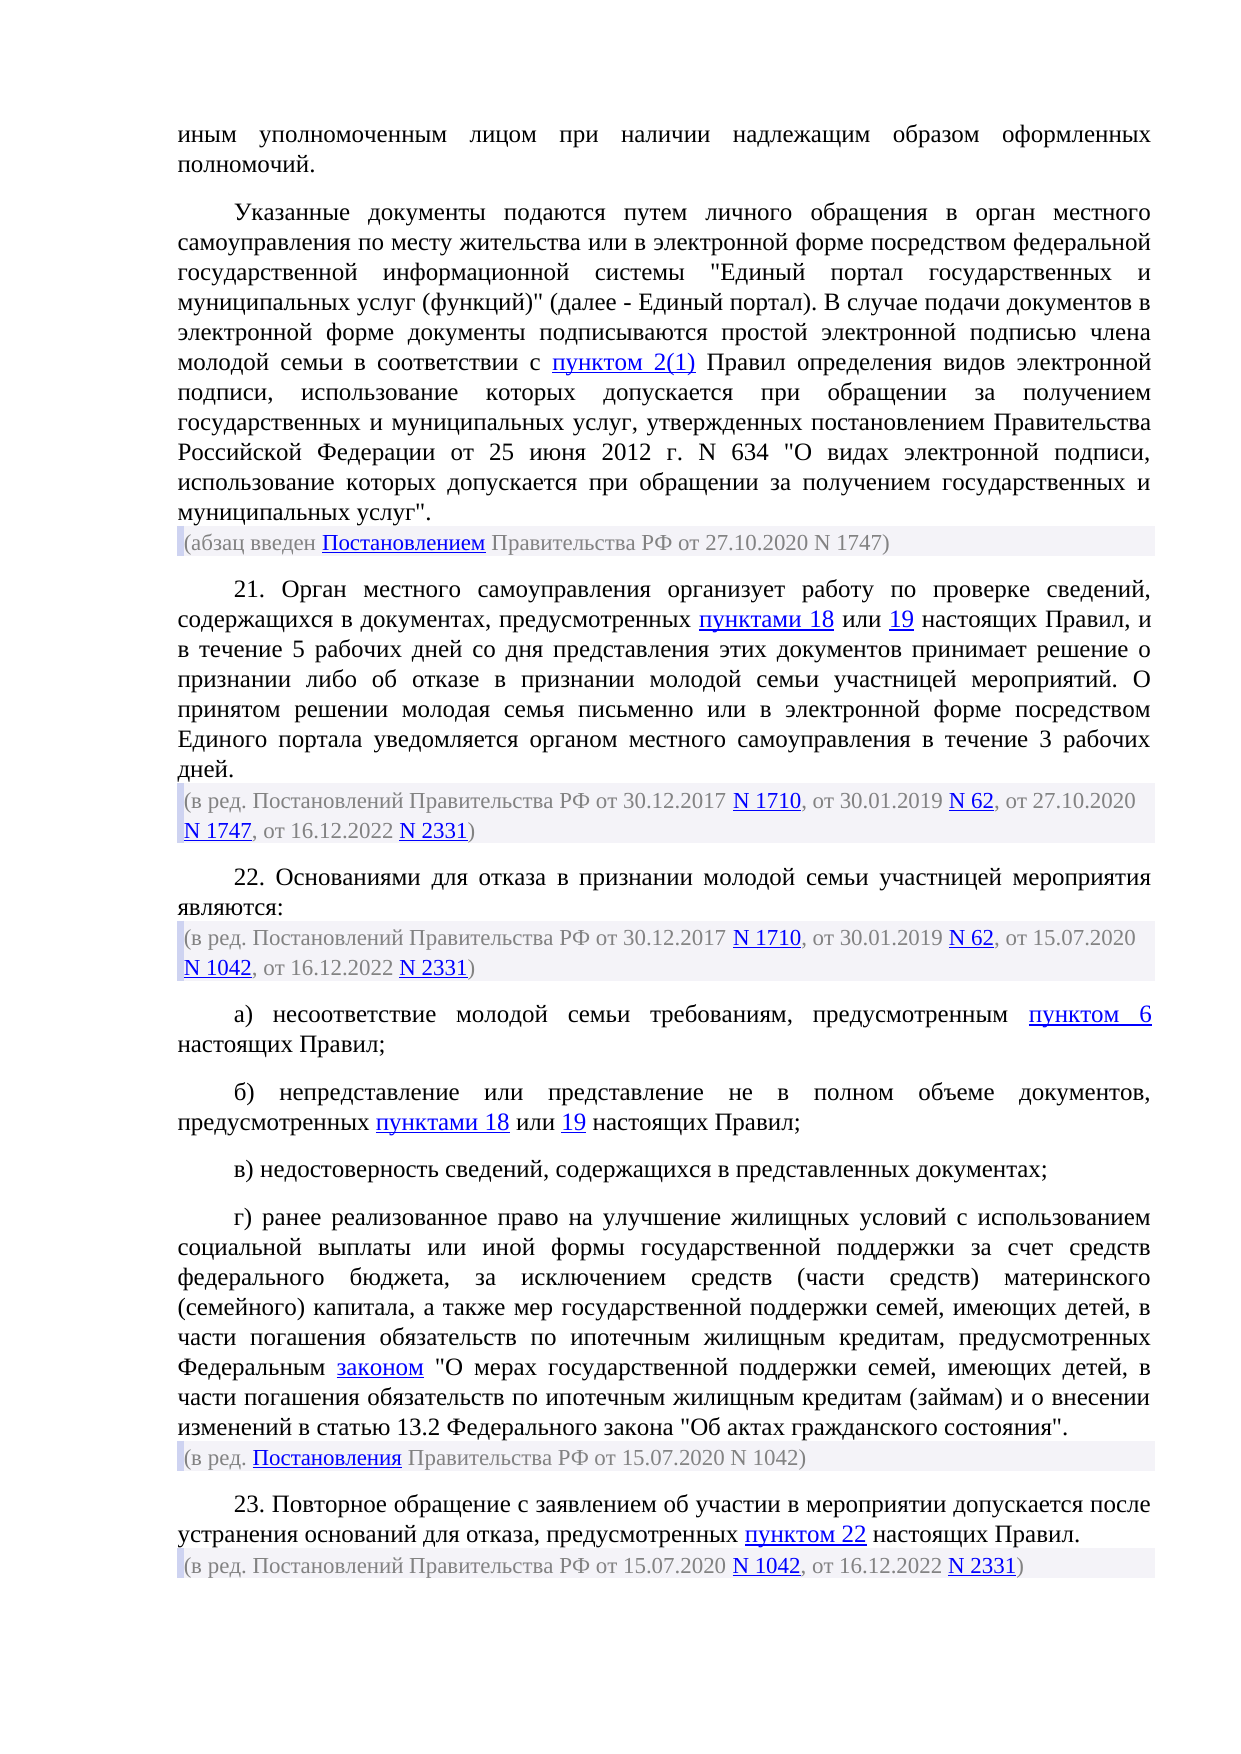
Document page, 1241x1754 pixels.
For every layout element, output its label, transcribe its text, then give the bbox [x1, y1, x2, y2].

table_header (в ред. Постановлений Правительства РФ от 30.12.2017 N 1710, от 30.01.2019 N 62, от 27.10.2020 N 1747, от 16.12.2022 N 2331) [184, 783, 1155, 843]
text 21. Орган местного самоуправления организует работу по проверке сведений, содержащихся в документах, предусмотренных пунктами 18 или 19 настоящих Правил, и в течение 5 рабочих дней со дня представления этих документов принимает решение о признании либо об отказе в признании молодой семьи участницей мероприятий. О принятом решении молодая семья письменно или в электронной форме посредством Единого портала уведомляется органом местного самоуправления в течение 3 рабочих дней. [177, 573, 1152, 783]
table_header (абзац введен Постановлением Правительства РФ от 27.10.2020 N 1747) [184, 526, 1155, 556]
text 22. Основаниями для отказа в признании молодой семьи участницей мероприятия являются: [177, 861, 1152, 921]
table_header (в ред. Постановления Правительства РФ от 15.07.2020 N 1042) [184, 1441, 1155, 1471]
text б) непредставление или представление не в полном объеме документов, предусмотренных пунктами 18 или 19 настоящих Правил; [177, 1076, 1152, 1136]
table_header (в ред. Постановлений Правительства РФ от 30.12.2017 N 1710, от 30.01.2019 N 62, от 15.07.2020 N 1042, от 16.12.2022 N 2331) [184, 921, 1155, 981]
text 23. Повторное обращение с заявлением об участии в мероприятии допускается после устранения оснований для отказа, предусмотренных пунктом 22 настоящих Правил. [177, 1488, 1152, 1548]
text а) несоответствие молодой семьи требованиям, предусмотренным пунктом 6 настоящих Правил; [177, 998, 1152, 1058]
table_header (в ред. Постановлений Правительства РФ от 15.07.2020 N 1042, от 16.12.2022 N 2331) [184, 1548, 1155, 1578]
text г) ранее реализованное право на улучшение жилищных условий с использованием социальной выплаты или иной формы государственной поддержки за счет средств федерального бюджета, за исключением средств (части средств) материнского (семейного) капитала, а также мер государственной поддержки семей, имеющих детей, в части погашения обязательств по ипотечным жилищным кредитам, предусмотренных Федеральным законом "О мерах государственной поддержки семей, имеющих детей, в части погашения обязательств по ипотечным жилищным кредитам (займам) и о внесении изменений в статью 13.2 Федерального закона "Об актах гражданского состояния". [177, 1201, 1152, 1441]
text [177, 118, 1152, 178]
text Указанные документы подаются путем личного обращения в орган местного самоуправления по месту жительства или в электронной форме посредством федеральной государственной информационной системы "Единый портал государственных и муниципальных услуг (функций)" (далее - Единый портал). В случае подачи документов в электронной форме документы подписываются простой электронной подписью члена молодой семьи в соответствии с пунктом 2(1) Правил определения видов электронной подписи, использование которых допускается при обращении за получением государственных и муниципальных услуг, утвержденных постановлением Правительства Российской Федерации от 25 июня 2012 г. N 634 "О видах электронной подписи, использование которых допускается при обращении за получением государственных и муниципальных услуг". [177, 196, 1152, 526]
text в) недостоверность сведений, содержащихся в представленных документах; [177, 1153, 1152, 1183]
